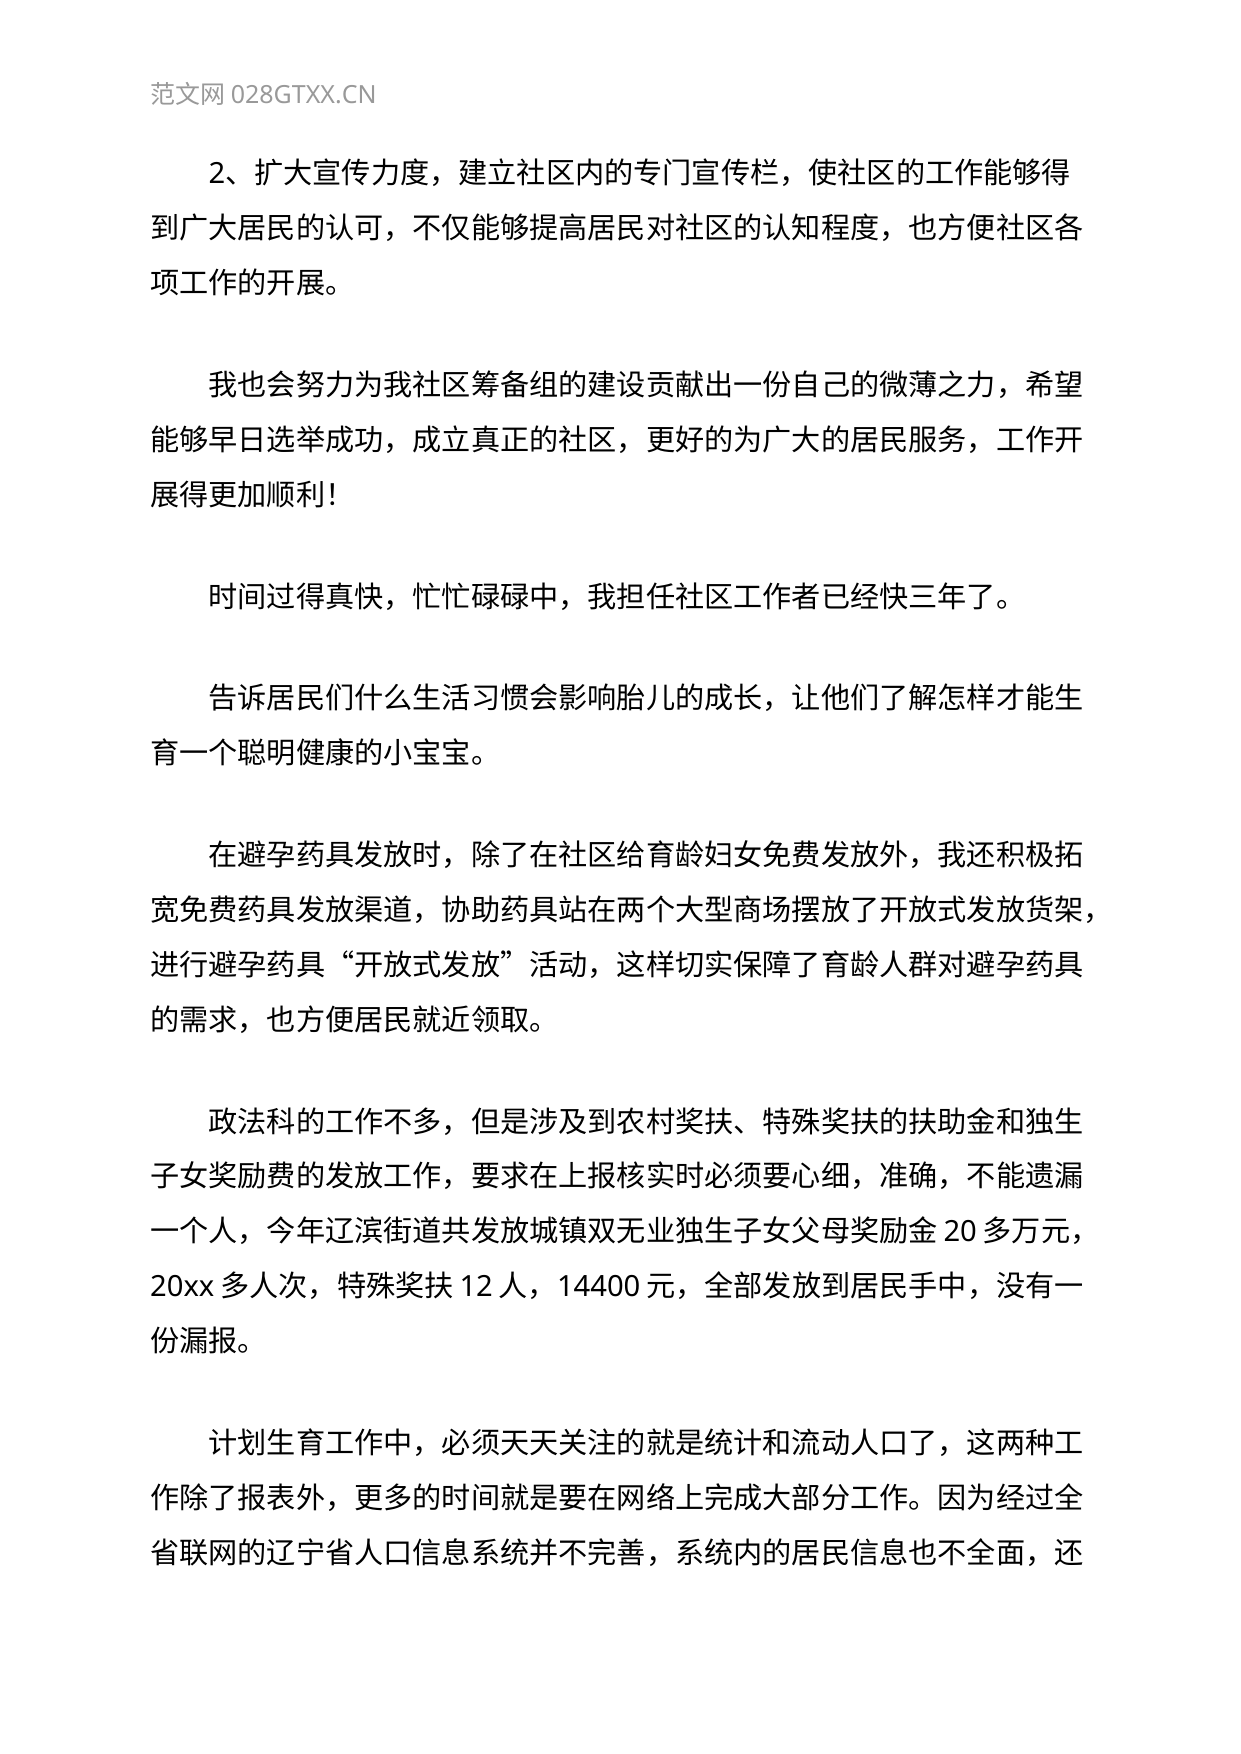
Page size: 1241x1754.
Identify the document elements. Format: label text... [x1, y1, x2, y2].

text 2、扩大宣传力度，建立社区内的专门宣传栏，使社区的工作能够得到广大居民的认可，不仅能够提高居民对社区的认知程度，也方便社区各项工作的开展。 [150, 150, 1090, 302]
text 政法科的工作不多，但是涉及到农村奖扶、特殊奖扶的扶助金和独生子女奖励费的发放工作，要求在上报核实时必须要心细，准确，不能遗漏一个人，今年辽滨街道共发放城镇双无业独生子女父母奖励金20多万元，20xx多人次，特殊奖扶12人，14400元，全部发放到居民手中，没有一份漏报。 [150, 1098, 1090, 1360]
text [150, 1420, 1090, 1572]
text 告诉居民们什么生活习惯会影响胎儿的成长，让他们了解怎样才能生育一个聪明健康的小宝宝。 [150, 675, 1090, 772]
text 在避孕药具发放时，除了在社区给育龄妇女免费发放外，我还积极拓宽免费药具发放渠道，协助药具站在两个大型商场摆放了开放式发放货架，进行避孕药具“开放式发放”活动，这样切实保障了育龄人群对避孕药具的需求，也方便居民就近领取。 [150, 832, 1090, 1039]
text 时间过得真快，忙忙碌碌中，我担任社区工作者已经快三年了。 [150, 573, 1090, 616]
text 我也会努力为我社区筹备组的建设贡献出一份自己的微薄之力，希望能够早日选举成功，成立真正的社区，更好的为广大的居民服务，工作开展得更加顺利！ [150, 362, 1090, 514]
